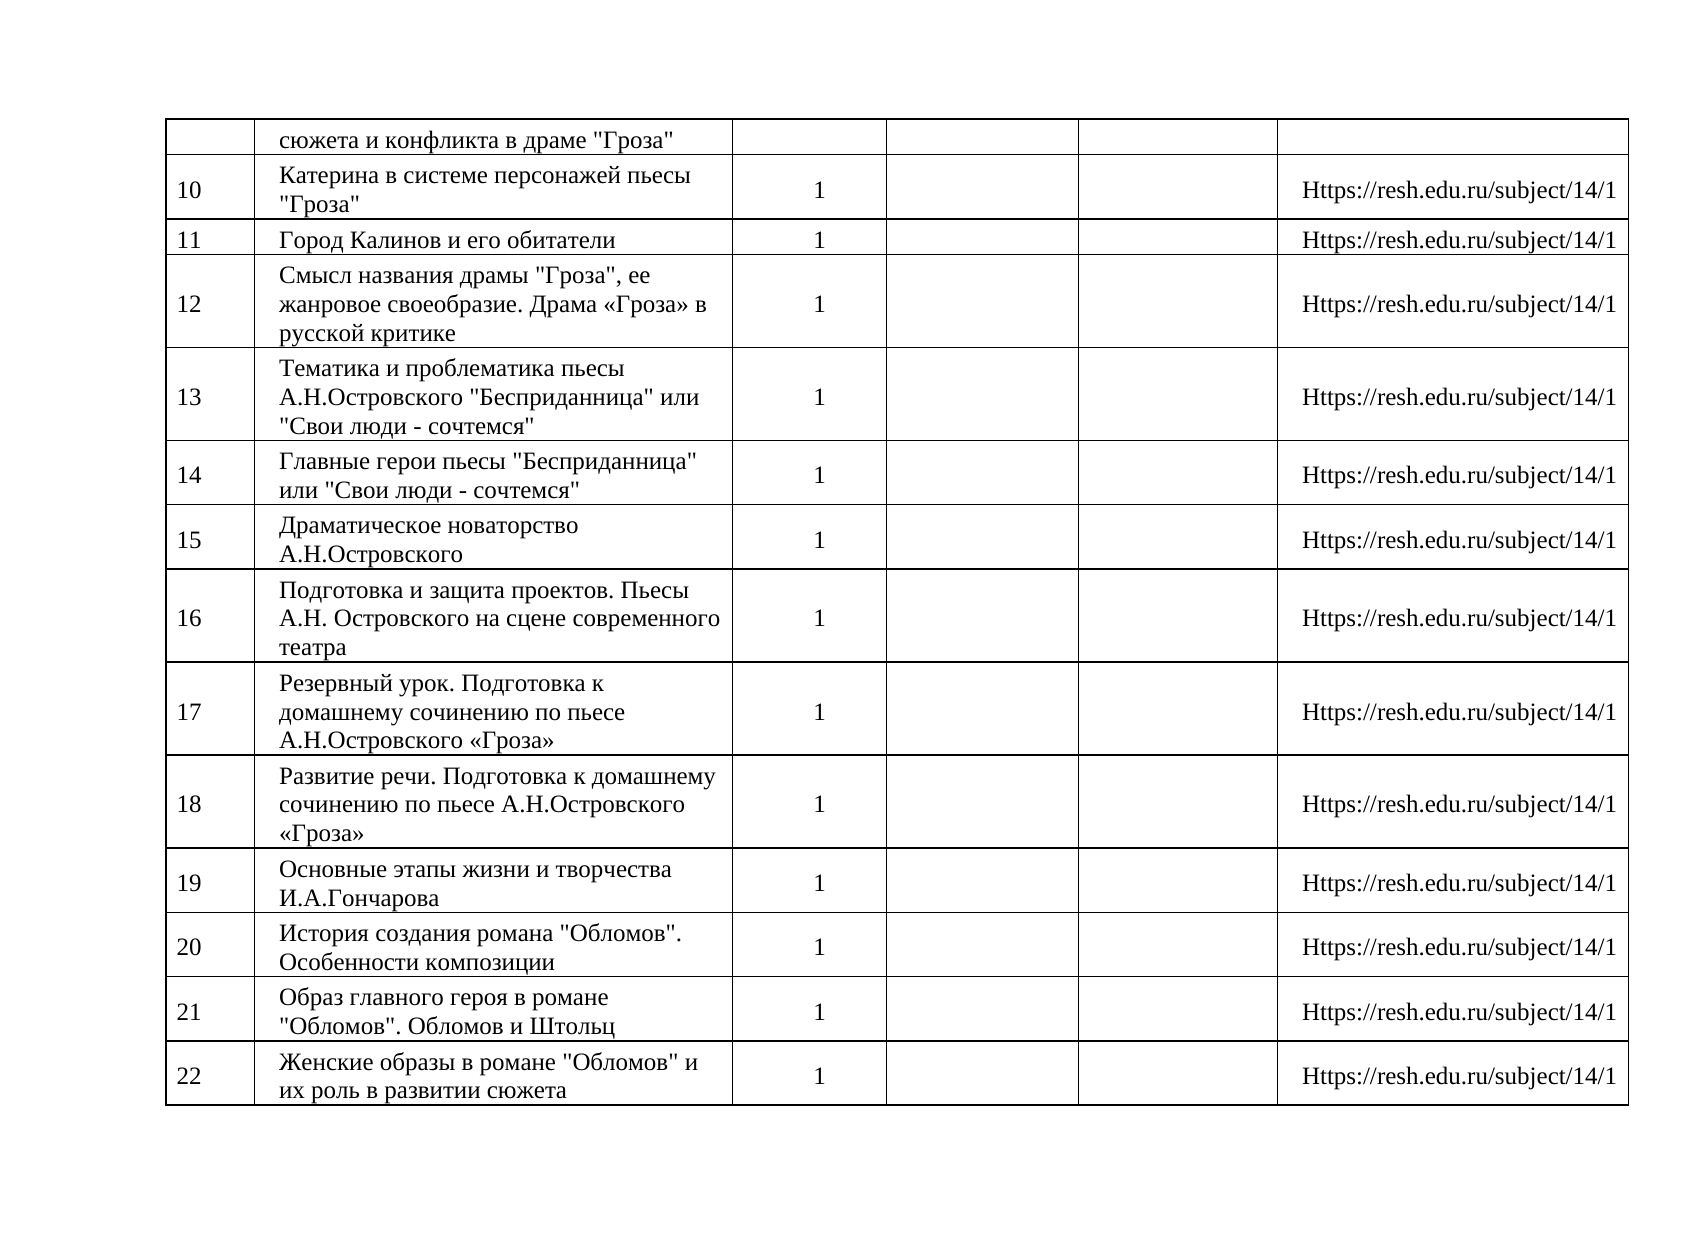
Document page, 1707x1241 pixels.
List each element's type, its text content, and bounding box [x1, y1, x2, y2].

table_cell [1079, 120, 1277, 154]
table_cell 11 [167, 220, 254, 253]
table_cell [1079, 849, 1277, 911]
table_cell [887, 1042, 1078, 1104]
table_cell Https://resh.edu.ru/subject/14/1 [1278, 849, 1628, 911]
table_cell Https://resh.edu.ru/subject/14/1 [1278, 663, 1628, 754]
table_cell Резервный урок. Подготовка к домашнему сочинению по пьесе А.Н.Островского «Гроза» [255, 663, 732, 754]
table_cell 1 [733, 505, 886, 568]
table_cell Https://resh.edu.ru/subject/14/1 [1278, 570, 1628, 661]
table_cell 22 [167, 1042, 254, 1104]
table_cell [887, 756, 1078, 847]
table_cell [1079, 220, 1277, 253]
table_cell 1 [733, 570, 886, 661]
table_cell 21 [167, 977, 254, 1040]
table_cell [1079, 913, 1277, 976]
table_cell [1079, 570, 1277, 661]
table_cell [1079, 756, 1277, 847]
table_cell [1079, 155, 1277, 218]
table_cell 1 [733, 441, 886, 504]
table_cell Драматическое новаторство А.Н.Островского [255, 505, 732, 568]
table_cell Https://resh.edu.ru/subject/14/1 [1278, 913, 1628, 976]
table_cell 10 [167, 155, 254, 218]
table_cell 15 [167, 505, 254, 568]
table_cell 1 [733, 913, 886, 976]
table_cell Https://resh.edu.ru/subject/14/1 [1278, 977, 1628, 1040]
table_cell Https://resh.edu.ru/subject/14/1 [1278, 155, 1628, 218]
table_cell 1 [733, 663, 886, 754]
table_cell [887, 220, 1078, 253]
table_cell Смысл названия драмы "Гроза", ее жанровое своеобразие. Драма «Гроза» в русской критике [255, 255, 732, 346]
table_cell [1079, 663, 1277, 754]
table_cell Https://resh.edu.ru/subject/14/1 [1278, 220, 1628, 253]
table_cell [887, 977, 1078, 1040]
table_cell 1 [733, 255, 886, 346]
table_cell 12 [167, 255, 254, 346]
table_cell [1278, 120, 1628, 154]
table_cell Главные герои пьесы "Бесприданница" или "Свои люди - сочтемся" [255, 441, 732, 504]
table_cell 1 [733, 756, 886, 847]
table_cell Https://resh.edu.ru/subject/14/1 [1278, 505, 1628, 568]
table_cell Тематика и проблематика пьесы А.Н.Островского "Бесприданница" или "Свои люди - сочтемся" [255, 348, 732, 439]
table_cell Развитие речи. Подготовка к домашнему сочинению по пьесе А.Н.Островского «Гроза» [255, 756, 732, 847]
table_cell [887, 255, 1078, 346]
table_cell 20 [167, 913, 254, 976]
table_cell История создания романа "Обломов". Особенности композиции [255, 913, 732, 976]
table_cell [887, 155, 1078, 218]
table_cell 1 [733, 348, 886, 439]
table_cell 14 [167, 441, 254, 504]
table_cell Город Калинов и его обитатели [255, 220, 732, 253]
table_cell Https://resh.edu.ru/subject/14/1 [1278, 255, 1628, 346]
table_cell Https://resh.edu.ru/subject/14/1 [1278, 756, 1628, 847]
table_cell [887, 441, 1078, 504]
table_cell [1079, 348, 1277, 439]
table_cell 16 [167, 570, 254, 661]
table_cell 1 [733, 220, 886, 253]
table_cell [255, 120, 732, 154]
table_cell Основные этапы жизни и творчества И.А.Гончарова [255, 849, 732, 911]
table_cell Https://resh.edu.ru/subject/14/1 [1278, 348, 1628, 439]
table_cell [887, 663, 1078, 754]
table_cell [1079, 1042, 1277, 1104]
table_cell Образ главного героя в романе "Обломов". Обломов и Штольц [255, 977, 732, 1040]
table_cell 13 [167, 348, 254, 439]
table_cell 1 [733, 849, 886, 911]
table_cell 9 [167, 120, 254, 154]
table_cell [887, 120, 1078, 154]
table_cell 19 [167, 849, 254, 911]
table_cell [1079, 255, 1277, 346]
table_cell 1 [733, 155, 886, 218]
table_cell [887, 913, 1078, 976]
table_cell Катерина в системе персонажей пьесы "Гроза" [255, 155, 732, 218]
table_cell 17 [167, 663, 254, 754]
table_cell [1278, 1042, 1628, 1104]
table_cell Https://resh.edu.ru/subject/14/1 [1278, 441, 1628, 504]
table_cell [1079, 505, 1277, 568]
table_cell [1079, 441, 1277, 504]
table_cell Подготовка и защита проектов. Пьесы А.Н. Островского на сцене современного театра [255, 570, 732, 661]
table_cell 1 [733, 120, 886, 154]
table_cell Женские образы в романе "Обломов" и их роль в развитии сюжета [255, 1042, 732, 1104]
table_cell [887, 505, 1078, 568]
table_cell 1 [733, 977, 886, 1040]
table_cell [887, 570, 1078, 661]
table_cell [887, 348, 1078, 439]
table_cell [1079, 977, 1277, 1040]
table_cell 1 [733, 1042, 886, 1104]
table_cell [887, 849, 1078, 911]
table_cell 18 [167, 756, 254, 847]
